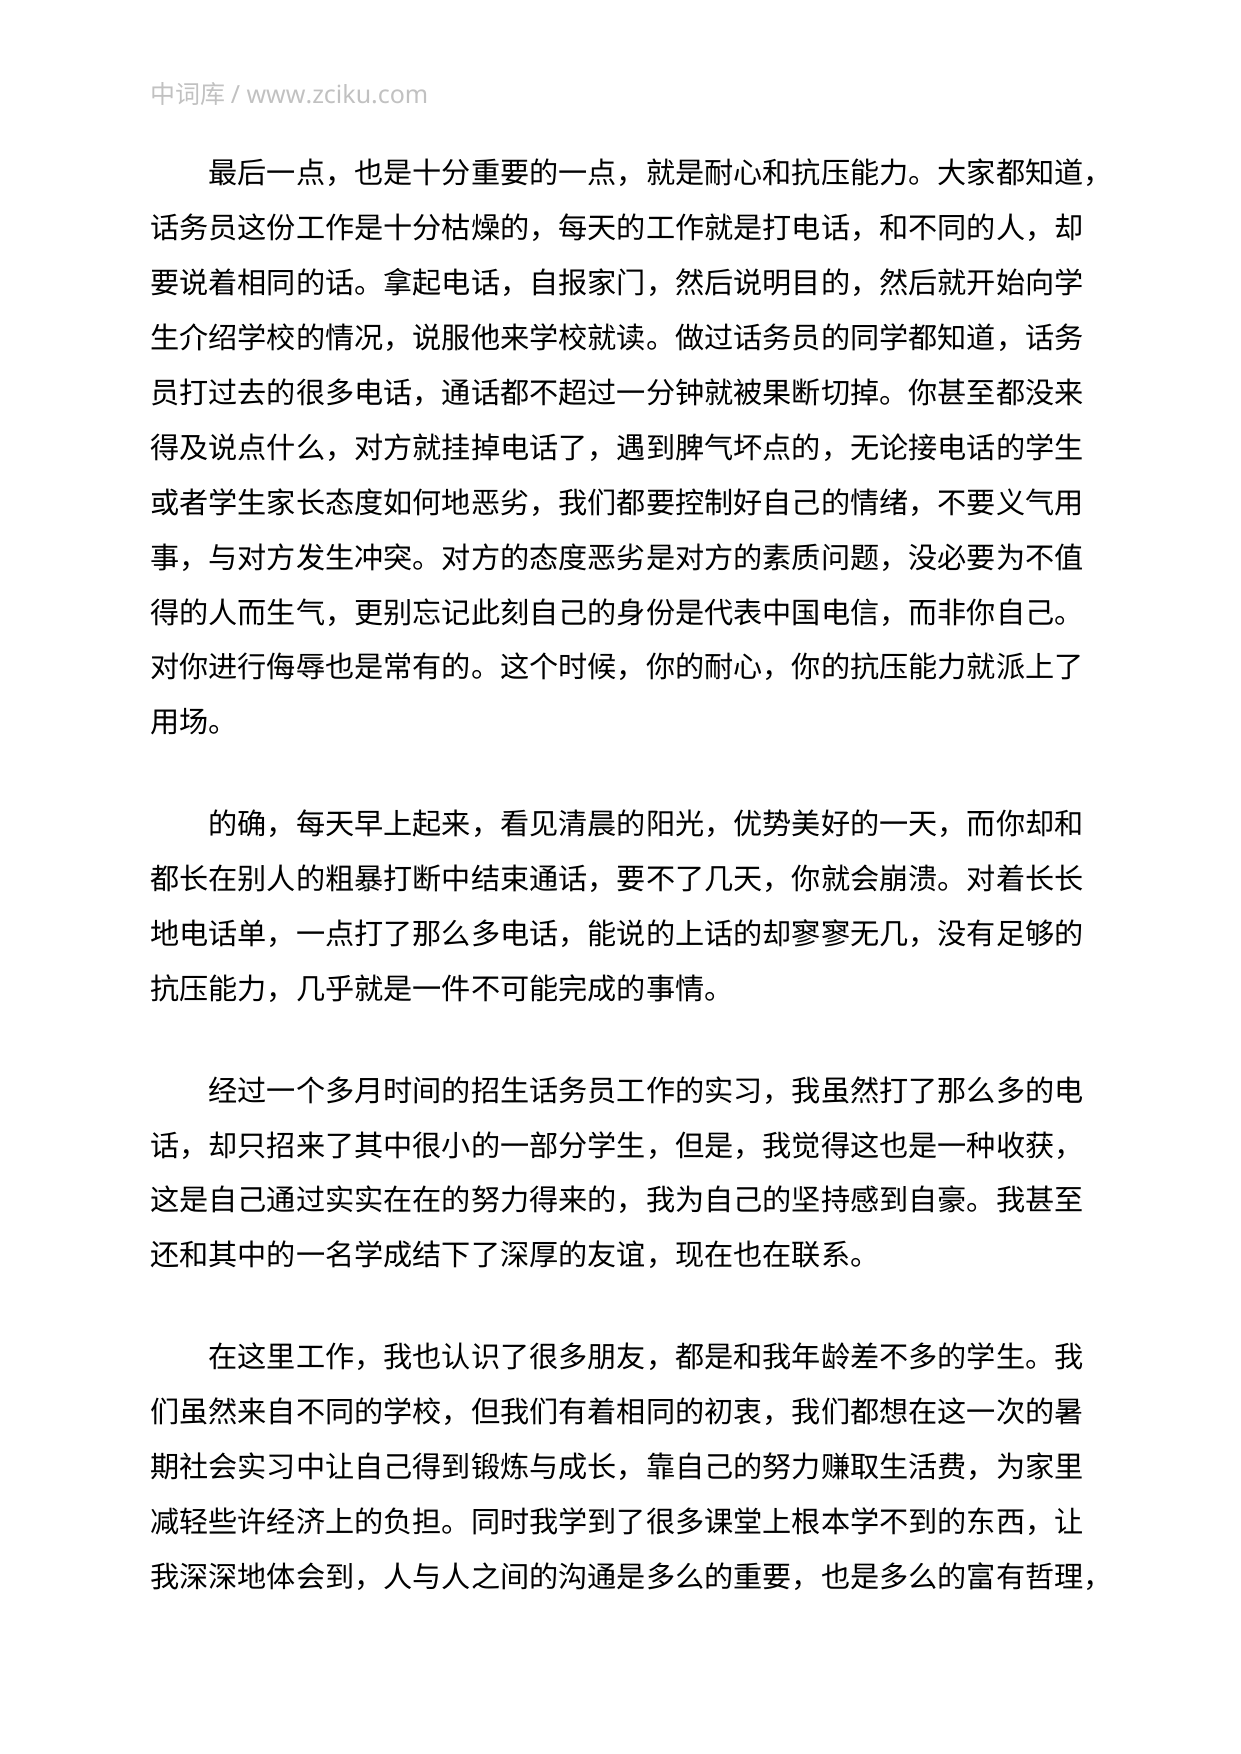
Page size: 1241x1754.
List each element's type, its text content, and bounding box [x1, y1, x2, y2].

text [150, 1334, 1090, 1596]
text 经过一个多月时间的招生话务员工作的实习，我虽然打了那么多的电话，却只招来了其中很小的一部分学生，但是，我觉得这也是一种收获，这是自己通过实实在在的努力得来的，我为自己的坚持感到自豪。我甚至还和其中的一名学成结下了深厚的友谊，现在也在联系。 [150, 1067, 1090, 1274]
text 最后一点，也是十分重要的一点，就是耐心和抗压能力。大家都知道，话务员这份工作是十分枯燥的，每天的工作就是打电话，和不同的人，却要说着相同的话。拿起电话，自报家门，然后说明目的，然后就开始向学生介绍学校的情况，说服他来学校就读。做过话务员的同学都知道，话务员打过去的很多电话，通话都不超过一分钟就被果断切掉。你甚至都没来得及说点什么，对方就挂掉电话了，遇到脾气坏点的，无论接电话的学生或者学生家长态度如何地恶劣，我们都要控制好自己的情绪，不要义气用事，与对方发生冲突。对方的态度恶劣是对方的素质问题，没必要为不值得的人而生气，更别忘记此刻自己的身份是代表中国电信，而非你自己。对你进行侮辱也是常有的。这个时候，你的耐心，你的抗压能力就派上了用场。 [150, 150, 1090, 741]
text 的确，每天早上起来，看见清晨的阳光，优势美好的一天，而你却和都长在别人的粗暴打断中结束通话，要不了几天，你就会崩溃。对着长长地电话单，一点打了那么多电话，能说的上话的却寥寥无几，没有足够的抗压能力，几乎就是一件不可能完成的事情。 [150, 801, 1090, 1008]
